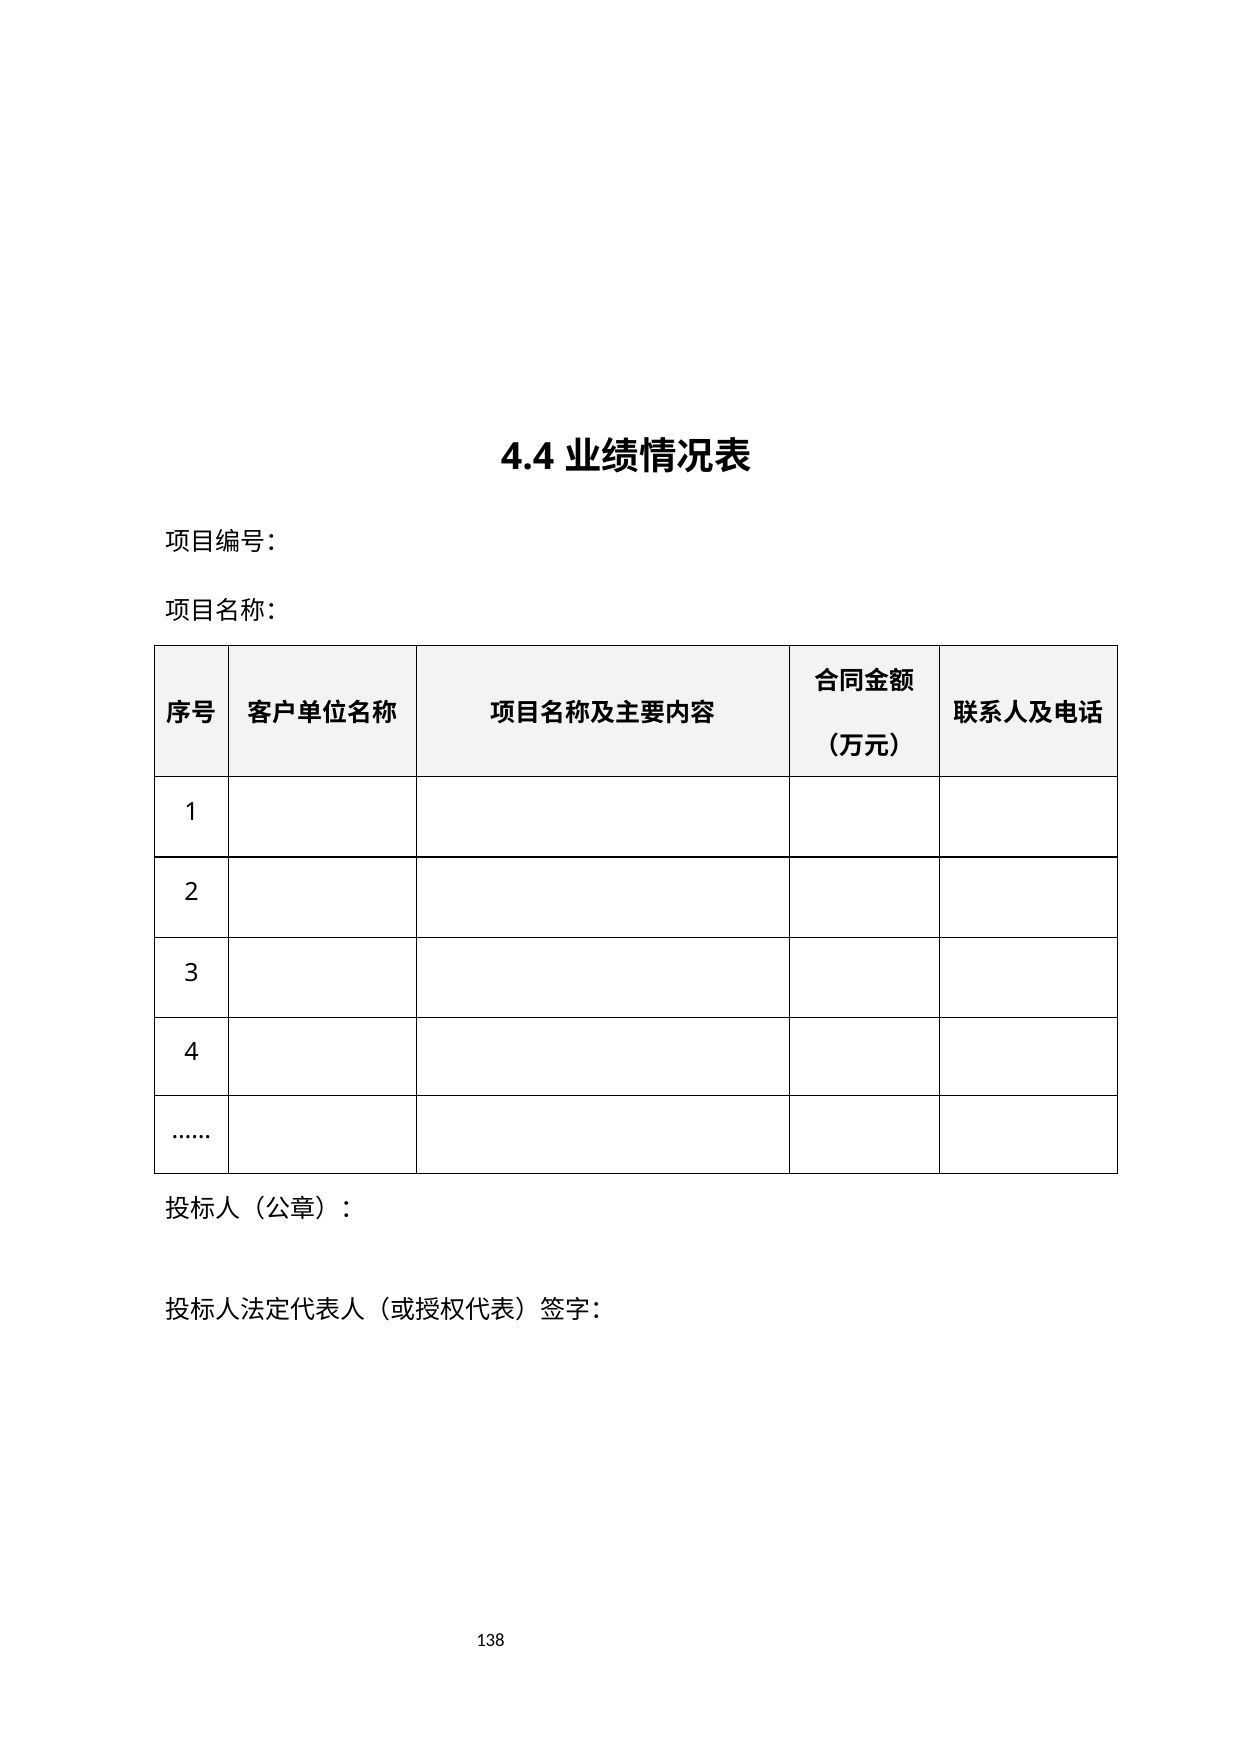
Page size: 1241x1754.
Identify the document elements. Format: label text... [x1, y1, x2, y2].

text 项目名称： [165, 591, 1087, 627]
table_cell [229, 1096, 416, 1173]
text 4.4 业绩情况表 [165, 426, 1087, 480]
table_cell [790, 938, 939, 1017]
table_cell …… [155, 1096, 228, 1173]
table_cell [790, 858, 939, 937]
text 投标人法定代表人（或授权代表）签字： [165, 1275, 1087, 1340]
table_header 联系人及电话 [940, 646, 1117, 776]
table_cell 3 [155, 938, 228, 1017]
table_cell 4 [155, 1018, 228, 1095]
text 项目编号： [165, 507, 1087, 572]
table_header 项目名称及主要内容 [417, 646, 789, 776]
table_header 合同金额（万元） [790, 646, 939, 776]
table_cell [229, 858, 416, 937]
table_cell [417, 1096, 789, 1173]
table_header 序号 [155, 646, 228, 776]
table_cell [229, 938, 416, 1017]
table_cell [417, 858, 789, 937]
table_cell 1 [155, 777, 228, 856]
table_cell [790, 1018, 939, 1095]
table_cell [790, 1096, 939, 1173]
table_cell [940, 858, 1117, 937]
table_cell [417, 938, 789, 1017]
table_header 客户单位名称 [229, 646, 416, 776]
table_cell [940, 1018, 1117, 1095]
table_cell 2 [155, 858, 228, 937]
table_cell [790, 777, 939, 856]
table_cell [940, 938, 1117, 1017]
table_cell [940, 1096, 1117, 1173]
text 投标人（公章）： [165, 1174, 1087, 1239]
table_cell [417, 777, 789, 856]
table_cell [229, 1018, 416, 1095]
table_cell [417, 1018, 789, 1095]
table_cell [940, 777, 1117, 856]
table_cell [229, 777, 416, 856]
